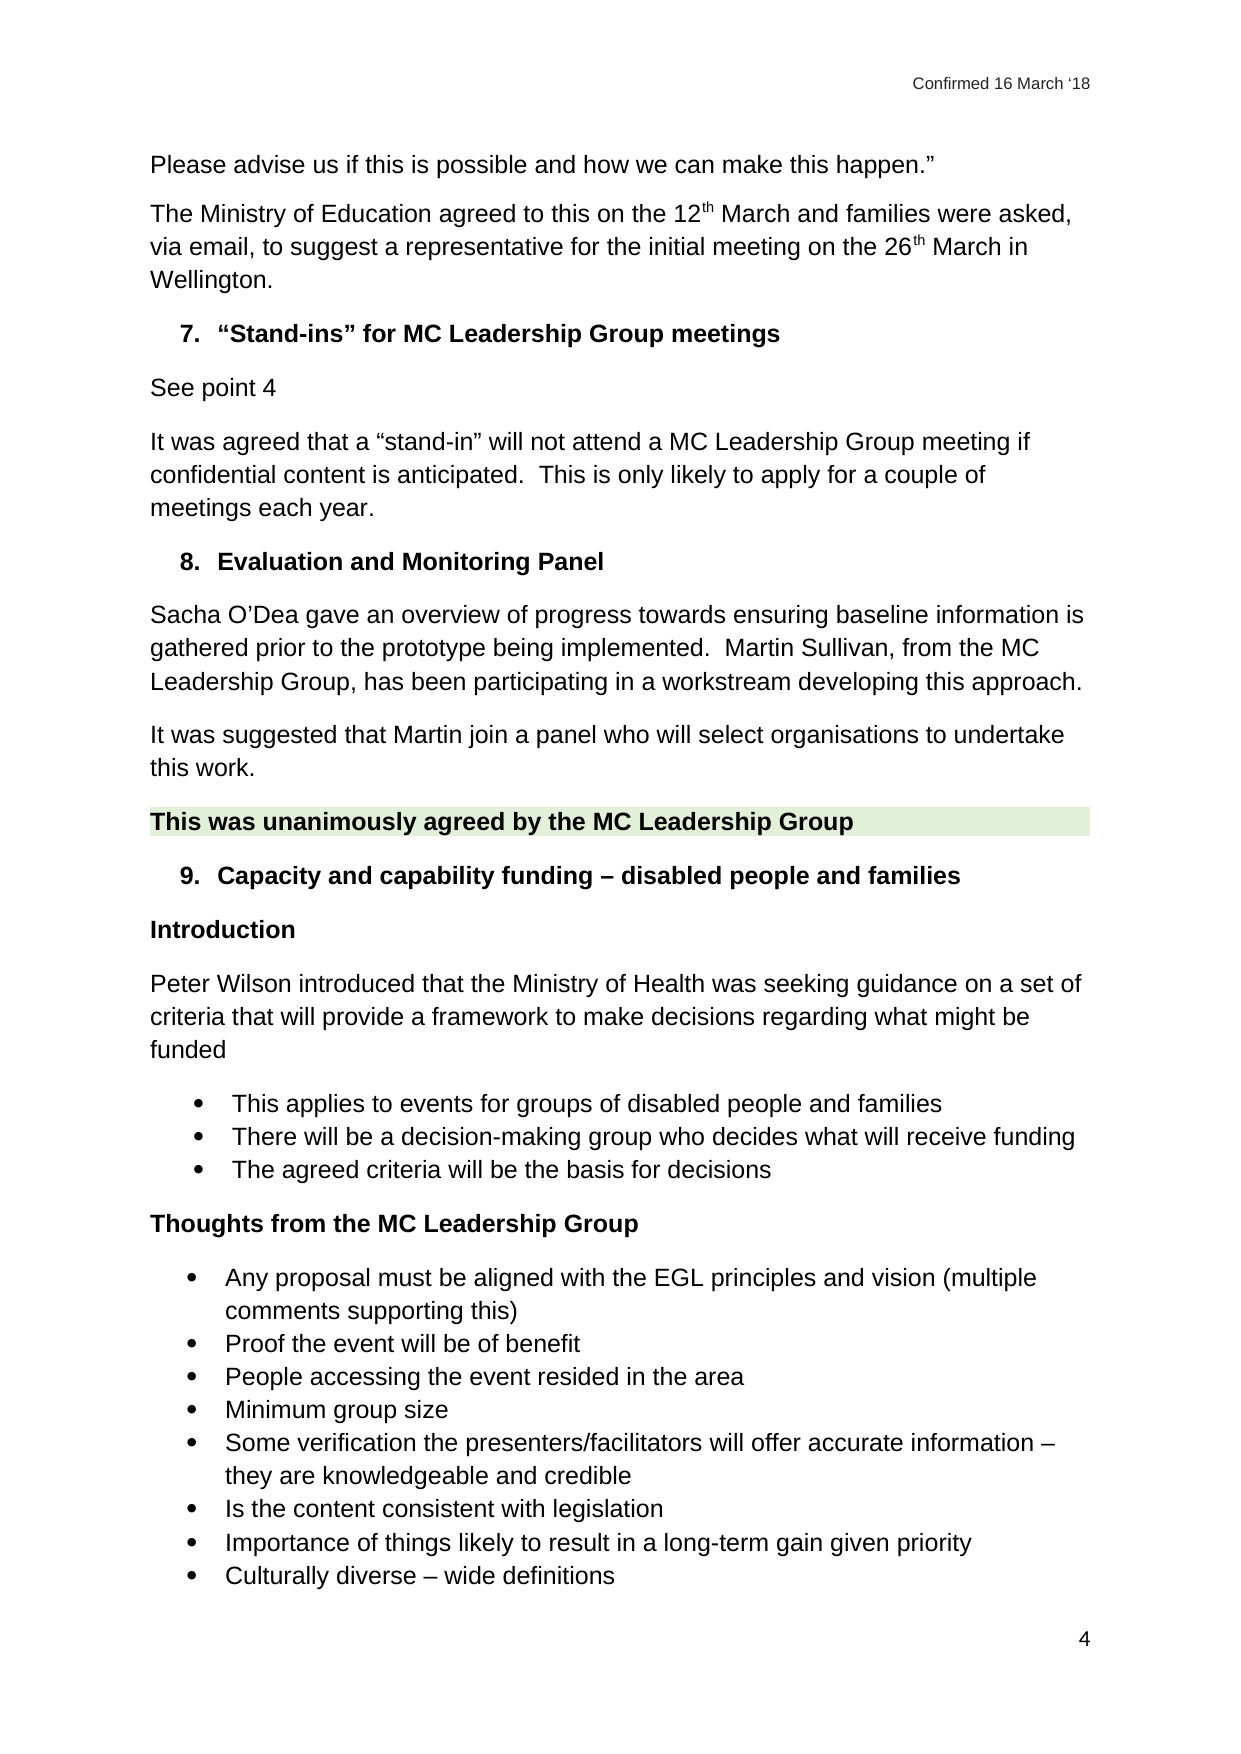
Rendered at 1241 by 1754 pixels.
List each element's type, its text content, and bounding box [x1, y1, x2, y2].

list Evaluation and Monitoring Panel [179, 547, 1090, 575]
text This was unanimously agreed by the MC Leadership Group [150, 807, 1090, 836]
text Introduction [150, 915, 1090, 944]
text Peter Wilson introduced that the Ministry of Health was seeking guidance on a set of criteria that will provide a framework to make decisions regarding what might be funded [150, 969, 1090, 1063]
list Importance of things likely to result in a long-term gain given priority [187, 1527, 1090, 1556]
list Is the content consistent with legislation [187, 1494, 1090, 1523]
list Minimum group size [187, 1395, 1090, 1424]
list This applies to events for groups of disabled people and families [194, 1089, 1090, 1117]
list Proof the event will be of benefit [187, 1329, 1090, 1358]
list Any proposal must be aligned with the EGL principles and vision (multiple comments supporting this) [187, 1263, 1090, 1324]
list The agreed criteria will be the basis for decisions [194, 1155, 1090, 1184]
list Culturally diverse – wide definitions [187, 1561, 1090, 1589]
list People accessing the event resided in the area [187, 1362, 1090, 1391]
text Thoughts from the MC Leadership Group [150, 1209, 1090, 1238]
text It was suggested that Martin join a panel who will select organisations to undertake this work. [150, 720, 1090, 782]
list Some verification the presenters/facilitators will offer accurate information – they are knowledgeable and credible [187, 1428, 1090, 1490]
text Please advise us if this is possible and how we can make this happen.” [150, 150, 1090, 179]
text It was agreed that a “stand-in” will not attend a MC Leadership Group meeting if confidential content is anticipated. This is only likely to apply for a couple of meetings each year. [150, 427, 1090, 521]
list Capacity and capability funding – disabled people and families [179, 861, 1090, 890]
text Sacha O’Dea gave an overview of progress towards ensuring baseline information is gathered prior to the prototype being implemented. Martin Sullivan, from the MC Leadership Group, has been participating in a workstream developing this approach. [150, 600, 1090, 695]
list “Stand-ins” for MC Leadership Group meetings [179, 319, 1090, 348]
list There will be a decision-making group who decides what will receive funding [194, 1122, 1090, 1151]
text See point 4 [150, 373, 1090, 402]
text The Ministry of Education agreed to this on the 12th March and families were asked, via email, to suggest a representative for the initial meeting on the 26th March in Wellington. [150, 199, 1090, 294]
